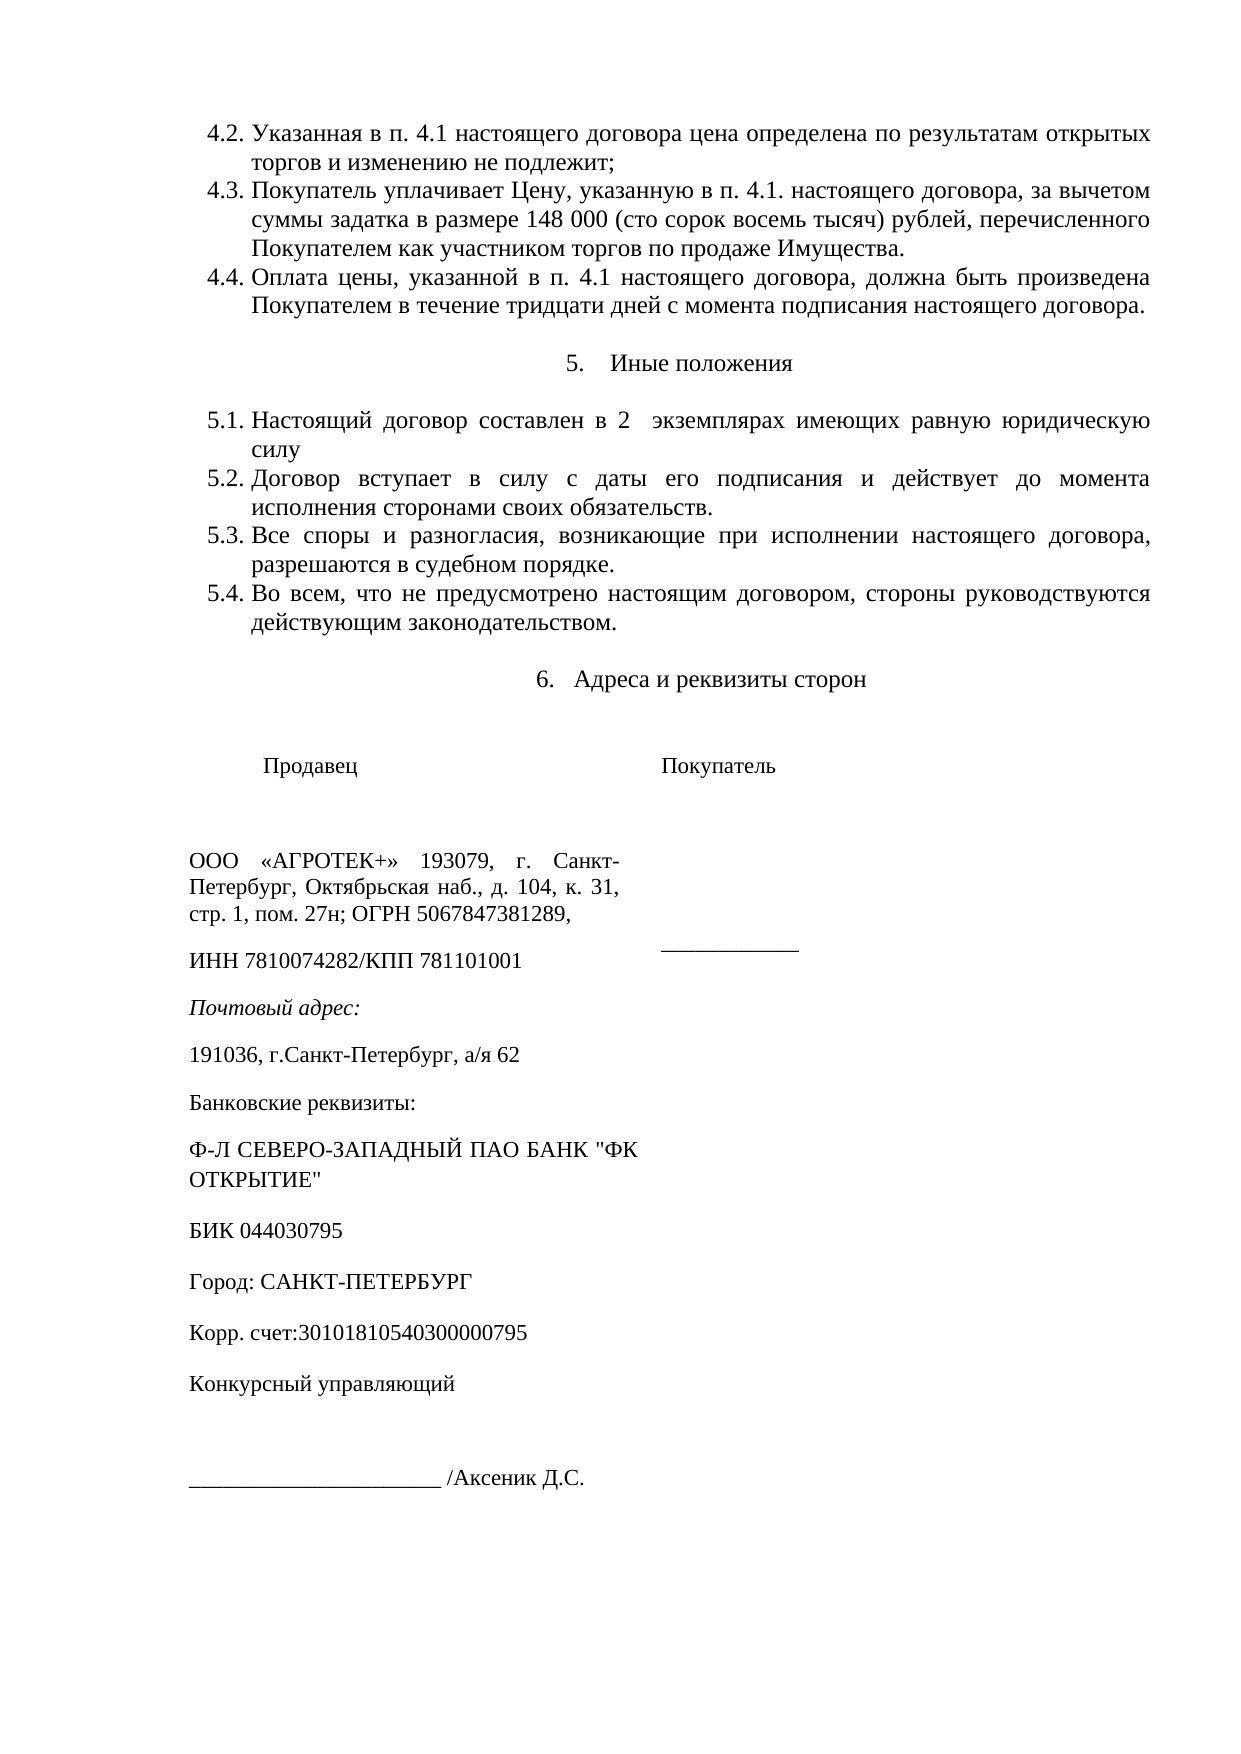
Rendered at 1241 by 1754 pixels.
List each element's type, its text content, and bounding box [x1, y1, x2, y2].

table_cell ____________ [650, 800, 1151, 1543]
list Покупатель уплачивает Цену, указанную в п. 4.1. настоящего договора, за вычетом суммы задатка в размере 148 000 (сто сорок восемь тысяч) рублей, перечисленного Покупателем как участником торгов по продаже Имущества. [207, 176, 1152, 262]
list Адреса и реквизиты сторон [251, 664, 1152, 693]
table_cell ООО «АГРОТЕК+» 193079, г. Санкт-Петербург, Октябрьская наб., д. 104, к. 31, стр. 1, пом. 27н; ОГРН 5067847381289, ИНН 7810074282/КПП 781101001 Почтовый адрес: 191036, г.Санкт-Петербург, а/я 62 Банковские реквизиты: Ф-Л СЕВЕРО-ЗАПАДНЫЙ ПАО БАНК "ФК ОТКРЫТИЕ" БИК 044030795 Город: САНКТ-ПЕТЕРБУРГ Корр. счет:30101810540300000795 Конкурсный управляющий ______________________ /Аксеник Д.С. [178, 800, 649, 1543]
table_header Продавец [178, 752, 649, 799]
list Настоящий договор составлен в 2 экземплярах имеющих равную юридическую силу [207, 406, 1152, 463]
list Договор вступает в силу с даты его подписания и действует до момента исполнения сторонами своих обязательств. [207, 463, 1152, 521]
table_header Покупатель [650, 752, 1151, 799]
list Оплата цены, указанной в п. 4.1 настоящего договора, должна быть произведена Покупателем в течение тридцати дней с момента подписания настоящего договора. [207, 262, 1152, 319]
list Все споры и разногласия, возникающие при исполнении настоящего договора, разрешаются в судебном порядке. [207, 521, 1152, 578]
list Во всем, что не предусмотрено настоящим договором, стороны руководствуются действующим законодательством. [207, 578, 1152, 636]
list Указанная в п. 4.1 настоящего договора цена определена по результатам открытых торгов и изменению не подлежит; [207, 118, 1152, 176]
list Иные положения [207, 348, 1152, 377]
